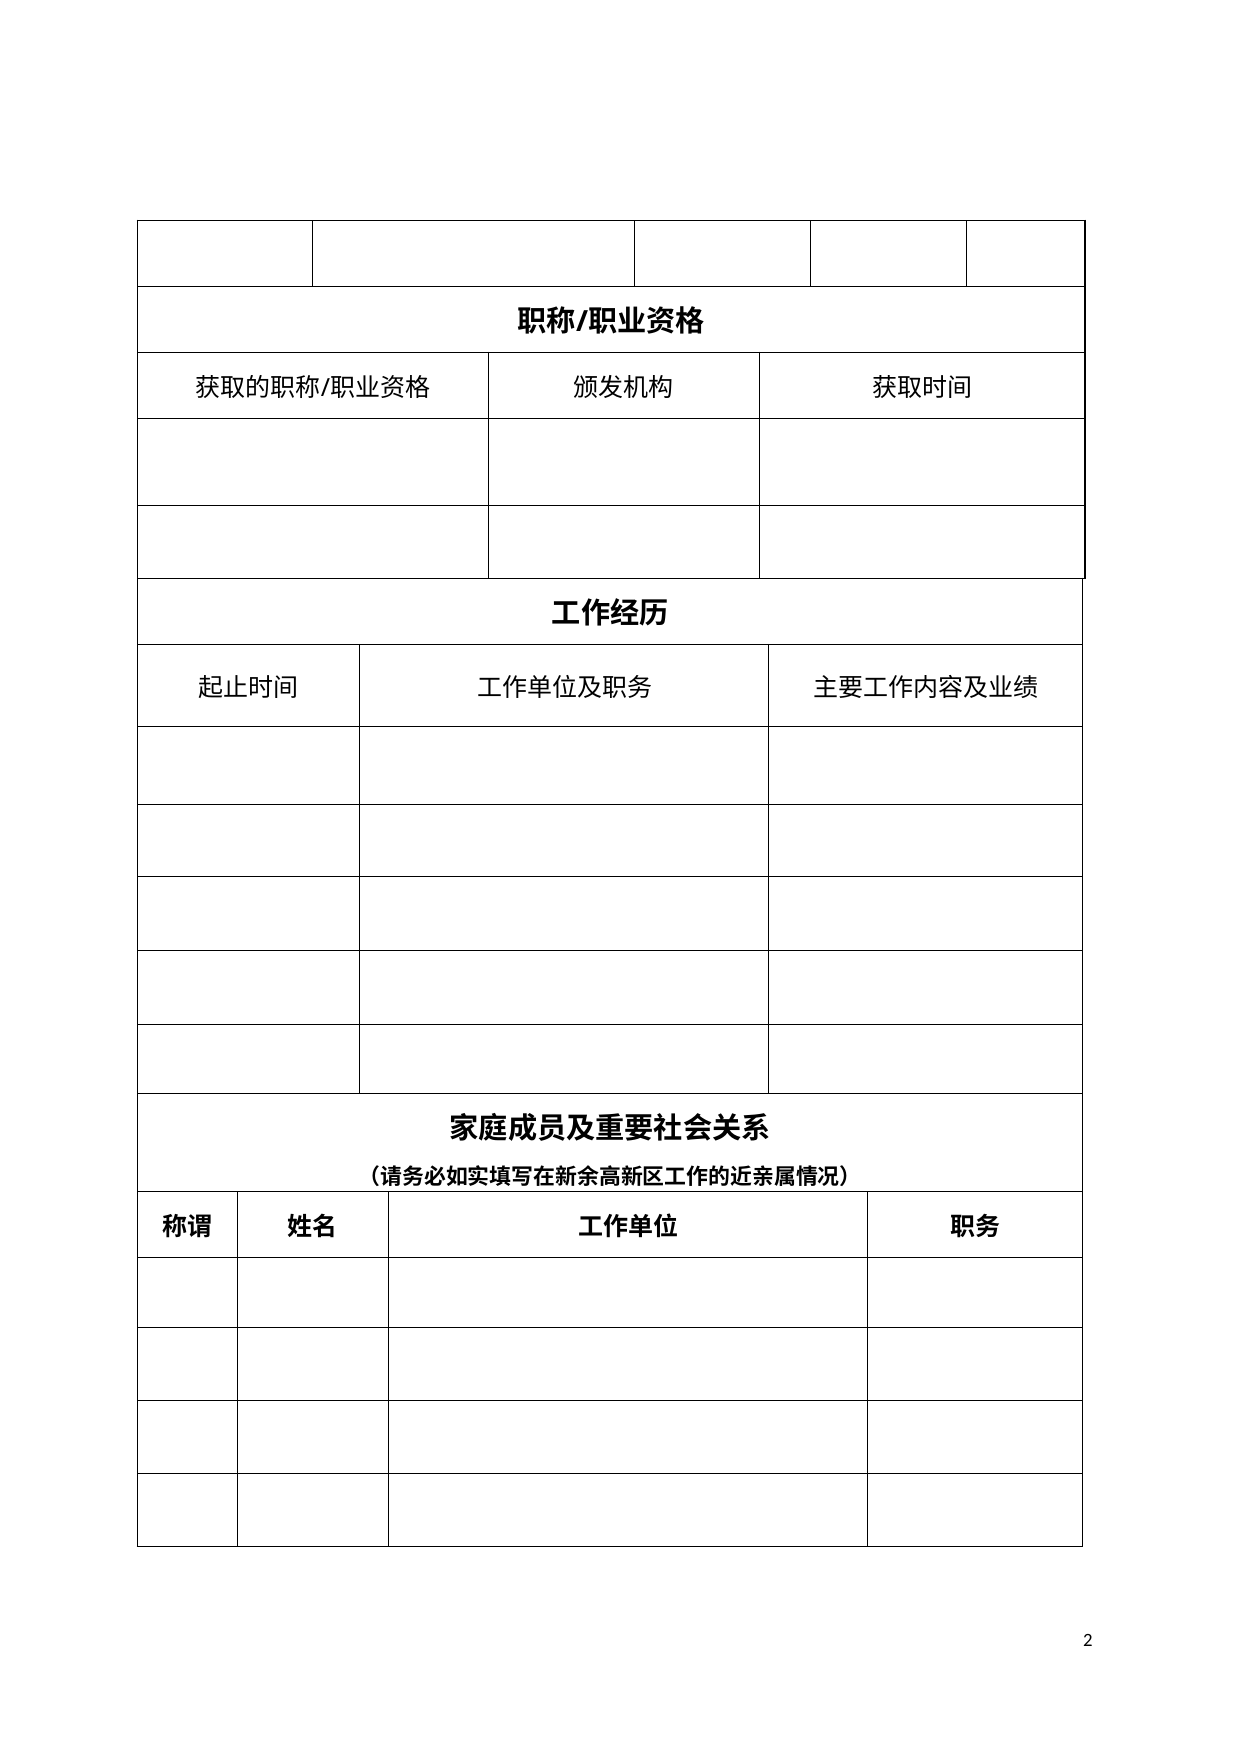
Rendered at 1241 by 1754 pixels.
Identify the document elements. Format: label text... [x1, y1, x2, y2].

table_cell 职务 [868, 1192, 1082, 1257]
table_cell [760, 506, 1084, 578]
table_cell [389, 1474, 867, 1546]
table_cell [360, 951, 768, 1024]
table_cell 获取时间 [760, 353, 1084, 418]
table_cell [868, 1258, 1082, 1327]
table_cell 工作经历 [138, 579, 1082, 644]
table_cell 颁发机构 [489, 353, 759, 418]
table_cell [238, 1328, 388, 1400]
table_cell [138, 877, 359, 950]
table_cell [238, 1401, 388, 1473]
table_cell [769, 805, 1082, 876]
table_cell [138, 951, 359, 1024]
table_cell [138, 506, 488, 578]
table_cell [313, 221, 634, 286]
table_cell [138, 805, 359, 876]
table_cell [238, 1258, 388, 1327]
table_cell [769, 877, 1082, 950]
table_cell [811, 221, 966, 286]
table_cell [138, 1328, 237, 1400]
table_cell [360, 1025, 768, 1093]
table_cell [138, 1025, 359, 1093]
table_cell [238, 1474, 388, 1546]
table_cell [360, 877, 768, 950]
table_cell [967, 221, 1084, 286]
table_cell 家庭成员及重要社会关系 （请务必如实填写在新余高新区工作的近亲属情况） [138, 1094, 1082, 1191]
table_cell [360, 805, 768, 876]
table_cell 姓名 [238, 1192, 388, 1257]
table_cell [389, 1401, 867, 1473]
table_cell [138, 419, 488, 505]
table_cell [138, 1474, 237, 1546]
table_cell [489, 419, 759, 505]
table_cell 获取的职称/职业资格 [138, 353, 488, 418]
table_cell 称谓 [138, 1192, 237, 1257]
table_cell [635, 221, 810, 286]
table_cell [868, 1474, 1082, 1546]
table_cell [489, 506, 759, 578]
table_cell [868, 1401, 1082, 1473]
table_cell [389, 1328, 867, 1400]
table_cell [868, 1328, 1082, 1400]
table_cell [769, 951, 1082, 1024]
table_cell [138, 727, 359, 803]
table_cell [760, 419, 1084, 505]
table_cell 职称/职业资格 [138, 287, 1084, 352]
table_cell 起止时间 [138, 645, 359, 726]
table_cell [769, 1025, 1082, 1093]
table_cell [138, 1401, 237, 1473]
table_cell 工作单位 [389, 1192, 867, 1257]
table_cell [769, 727, 1082, 803]
table_cell [138, 221, 312, 286]
table_cell [389, 1258, 867, 1327]
table_cell 主要工作内容及业绩 [769, 645, 1082, 726]
table_cell 工作单位及职务 [360, 645, 768, 726]
table_cell [138, 1258, 237, 1327]
table_cell [360, 727, 768, 803]
